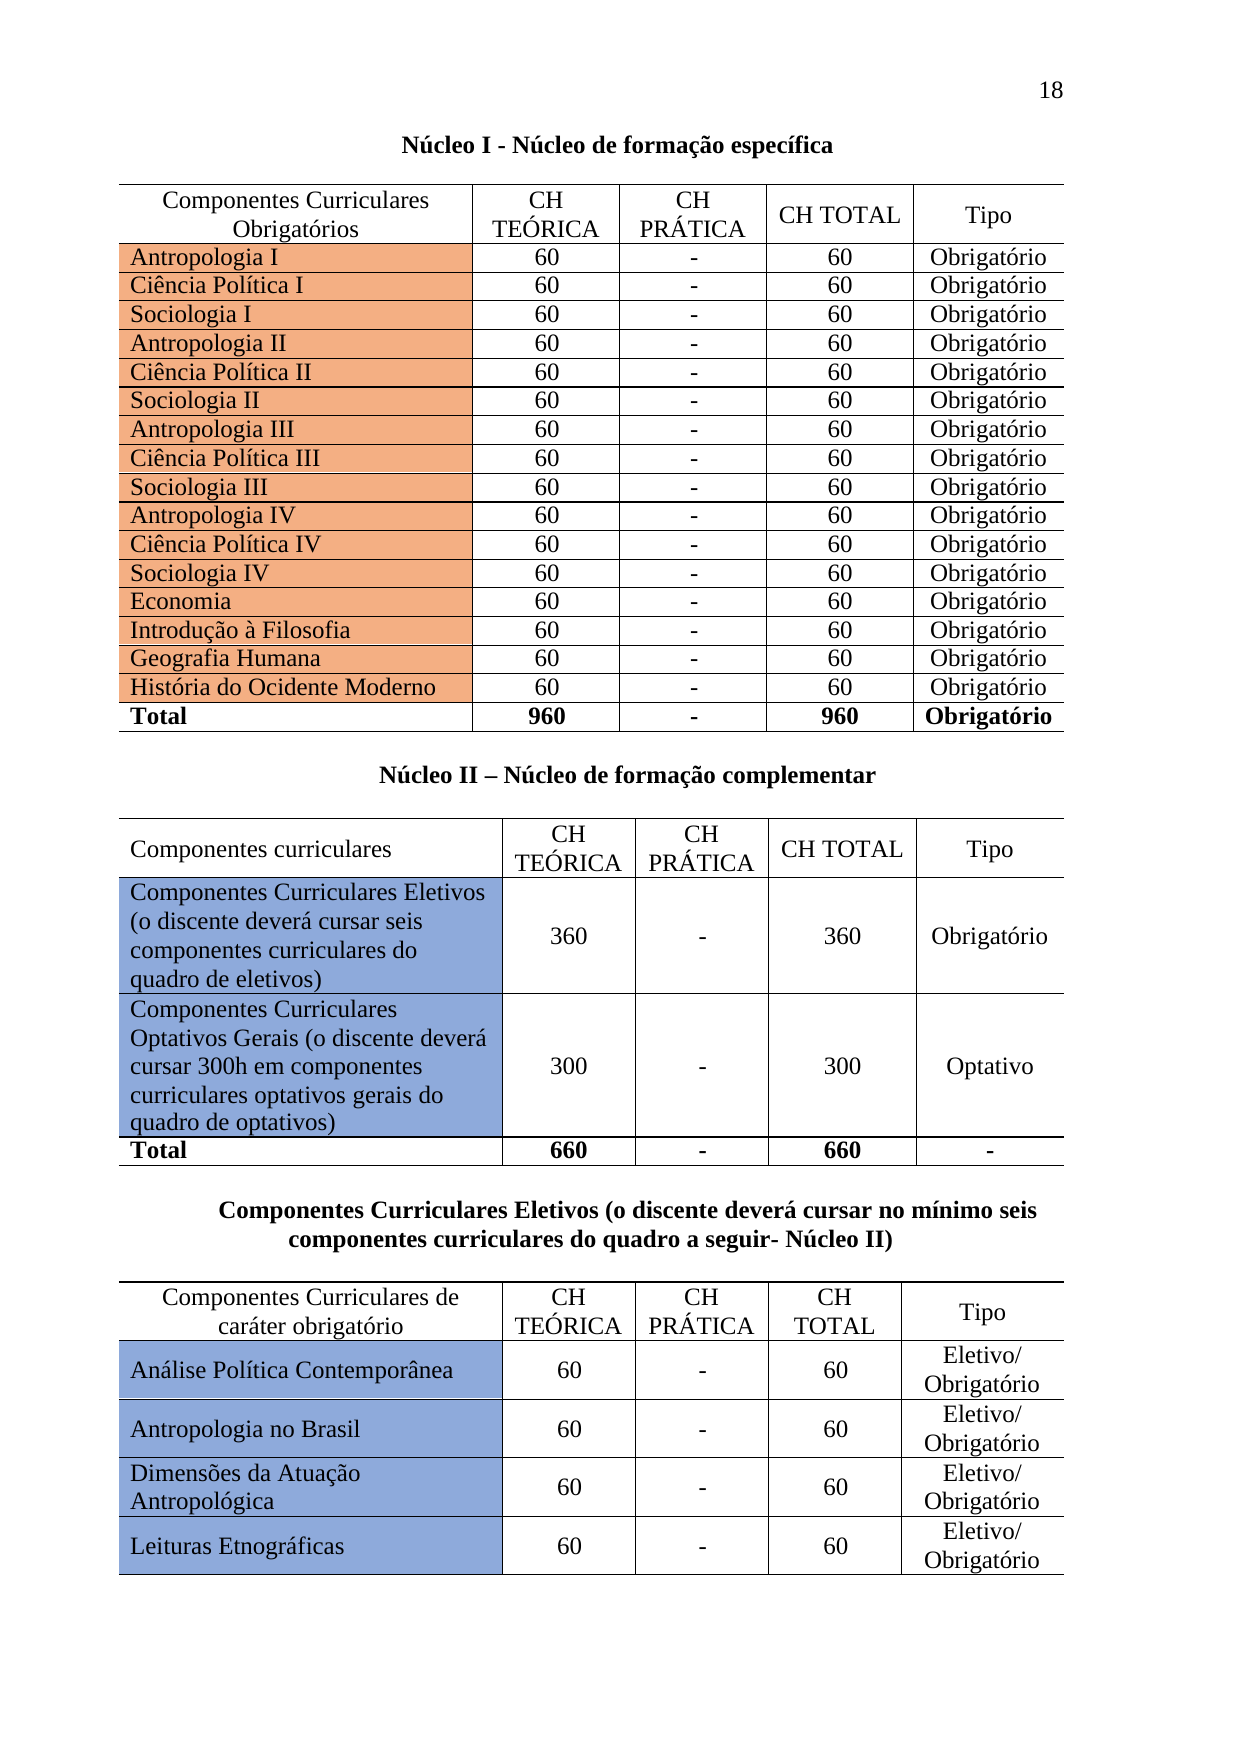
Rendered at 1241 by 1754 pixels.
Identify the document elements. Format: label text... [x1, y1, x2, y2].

table_header CH PRÁTICA [636, 819, 768, 877]
table_cell - [620, 646, 766, 673]
table_cell 60 [473, 674, 619, 702]
table_cell Obrigatório [914, 503, 1064, 530]
table_cell 60 [503, 1341, 635, 1398]
table_cell 660 [503, 1138, 635, 1165]
table_cell 60 [769, 1341, 901, 1398]
table_cell - [620, 560, 766, 587]
table_cell - [636, 1400, 768, 1457]
table_cell Antropologia no Brasil [119, 1400, 502, 1457]
table_cell Total [119, 703, 472, 731]
table_cell - [636, 994, 768, 1136]
table_cell - [636, 878, 768, 993]
table_cell Sociologia IV [119, 560, 472, 587]
table_cell Obrigatório [914, 244, 1064, 272]
subtitle Núcleo II – Núcleo de formação complementar [379, 761, 1078, 789]
table_cell - [636, 1138, 768, 1165]
table_cell 60 [473, 273, 619, 300]
table_cell - [620, 359, 766, 386]
table_cell 300 [503, 994, 635, 1136]
table_cell Obrigatório [914, 416, 1064, 444]
table_cell 360 [769, 878, 916, 993]
table_cell 60 [473, 503, 619, 530]
table_cell Sociologia I [119, 301, 472, 329]
table_cell 60 [767, 388, 913, 415]
table_cell Eletivo/ Obrigatório [902, 1341, 1064, 1398]
table_header Componentes Curriculares Obrigatórios [119, 185, 472, 243]
table_cell Obrigatório [914, 703, 1064, 731]
table_cell Eletivo/ Obrigatório [902, 1517, 1064, 1574]
table_cell 60 [767, 330, 913, 358]
table_cell 60 [767, 244, 913, 272]
table_cell 60 [473, 531, 619, 559]
table_cell Obrigatório [914, 474, 1064, 501]
table_cell - [620, 531, 766, 559]
table_cell 60 [473, 388, 619, 415]
table_cell 60 [767, 560, 913, 587]
table_cell Dimensões da Atuação Antropológica [119, 1458, 502, 1516]
table_cell 60 [767, 474, 913, 501]
table_cell 960 [473, 703, 619, 731]
table_cell 60 [767, 646, 913, 673]
table_cell Antropologia IV [119, 503, 472, 530]
table_cell 60 [767, 531, 913, 559]
table_cell Obrigatório [914, 359, 1064, 386]
subtitle Núcleo I - Núcleo de formação específica [220, 130, 1015, 159]
table_cell - [620, 273, 766, 300]
table_cell 660 [769, 1138, 916, 1165]
table_cell - [620, 330, 766, 358]
table_cell 60 [767, 301, 913, 329]
table_cell 60 [503, 1517, 635, 1574]
table_cell Obrigatório [914, 646, 1064, 673]
table_cell Optativo [917, 994, 1064, 1136]
table_cell Eletivo/ Obrigatório [902, 1458, 1064, 1516]
table_cell 60 [473, 301, 619, 329]
table_cell História do Ocidente Moderno [119, 674, 472, 702]
table_cell - [620, 474, 766, 501]
table_cell Sociologia III [119, 474, 472, 501]
table_cell - [620, 301, 766, 329]
table_cell Obrigatório [914, 531, 1064, 559]
table_header Componentes Curriculares de caráter obrigatório [119, 1283, 502, 1340]
subtitle Componentes Curriculares Eletivos (o discente deverá cursar no mínimo seis componentes curriculares do quadro a seguir- Núcleo II) [218, 1195, 1052, 1253]
table_cell Obrigatório [914, 560, 1064, 587]
table_cell 60 [767, 359, 913, 386]
table_header CH TOTAL [769, 1283, 901, 1340]
table_cell 60 [473, 445, 619, 472]
table_cell 60 [767, 503, 913, 530]
table_cell 60 [503, 1458, 635, 1516]
table_cell 60 [473, 588, 619, 616]
table_header CH TEÓRICA [503, 819, 635, 877]
table_cell 60 [473, 617, 619, 644]
table_cell 60 [769, 1517, 901, 1574]
table_cell Leituras Etnográficas [119, 1517, 502, 1574]
table_header CH PRÁTICA [636, 1283, 768, 1340]
table_header Tipo [902, 1283, 1064, 1340]
table_cell Obrigatório [917, 878, 1064, 993]
table_cell Total [119, 1138, 502, 1165]
table_header Componentes curriculares [119, 819, 502, 877]
table_cell 60 [473, 244, 619, 272]
table_cell 60 [769, 1400, 901, 1457]
table_cell Obrigatório [914, 330, 1064, 358]
table_cell Antropologia I [119, 244, 472, 272]
table_cell Obrigatório [914, 273, 1064, 300]
table_cell 60 [473, 560, 619, 587]
table_cell 60 [767, 445, 913, 472]
table_header CH TOTAL [769, 819, 916, 877]
table_cell 60 [767, 416, 913, 444]
table_cell Obrigatório [914, 388, 1064, 415]
table_cell 360 [503, 878, 635, 993]
table_cell - [620, 416, 766, 444]
table_cell Antropologia III [119, 416, 472, 444]
table_cell Ciência Política II [119, 359, 472, 386]
table_cell 60 [767, 617, 913, 644]
table_header CH PRÁTICA [620, 185, 766, 243]
table_cell 300 [769, 994, 916, 1136]
table_cell 60 [767, 674, 913, 702]
table_cell 60 [473, 646, 619, 673]
table_cell 60 [473, 416, 619, 444]
table_cell - [917, 1138, 1064, 1165]
table_cell Obrigatório [914, 674, 1064, 702]
table_cell 60 [767, 588, 913, 616]
table_cell - [620, 588, 766, 616]
table_cell Análise Política Contemporânea [119, 1341, 502, 1398]
table_cell - [620, 445, 766, 472]
table_cell Eletivo/ Obrigatório [902, 1400, 1064, 1457]
table_cell Obrigatório [914, 588, 1064, 616]
table_cell - [620, 503, 766, 530]
table_cell 60 [473, 474, 619, 501]
table_cell Obrigatório [914, 301, 1064, 329]
table_cell Obrigatório [914, 445, 1064, 472]
table_cell Ciência Política I [119, 273, 472, 300]
table_cell Antropologia II [119, 330, 472, 358]
table_cell Ciência Política IV [119, 531, 472, 559]
table_cell - [636, 1517, 768, 1574]
table_cell 60 [473, 359, 619, 386]
table_cell - [636, 1341, 768, 1398]
table_header CH TOTAL [767, 185, 913, 243]
table_cell Geografia Humana [119, 646, 472, 673]
table_cell 60 [473, 330, 619, 358]
table_cell Sociologia II [119, 388, 472, 415]
table_cell 60 [769, 1458, 901, 1516]
table_header Tipo [914, 185, 1064, 243]
table_cell - [620, 244, 766, 272]
table_cell Obrigatório [914, 617, 1064, 644]
table_cell - [620, 703, 766, 731]
table_cell - [636, 1458, 768, 1516]
table_cell Componentes Curriculares Optativos Gerais (o discente deverá cursar 300h em componentes curriculares optativos gerais do quadro de optativos) [119, 994, 502, 1136]
table_cell Ciência Política III [119, 445, 472, 472]
table_cell 60 [503, 1400, 635, 1457]
table_header CH TEÓRICA [503, 1283, 635, 1340]
table_cell 960 [767, 703, 913, 731]
table_cell - [620, 617, 766, 644]
table_header Tipo [917, 819, 1064, 877]
table_cell - [620, 674, 766, 702]
table_cell 60 [767, 273, 913, 300]
table_cell Introdução à Filosofia [119, 617, 472, 644]
table_header CH TEÓRICA [473, 185, 619, 243]
table_cell - [620, 388, 766, 415]
table_cell Componentes Curriculares Eletivos (o discente deverá cursar seis componentes curriculares do quadro de eletivos) [119, 878, 502, 993]
table_cell Economia [119, 588, 472, 616]
